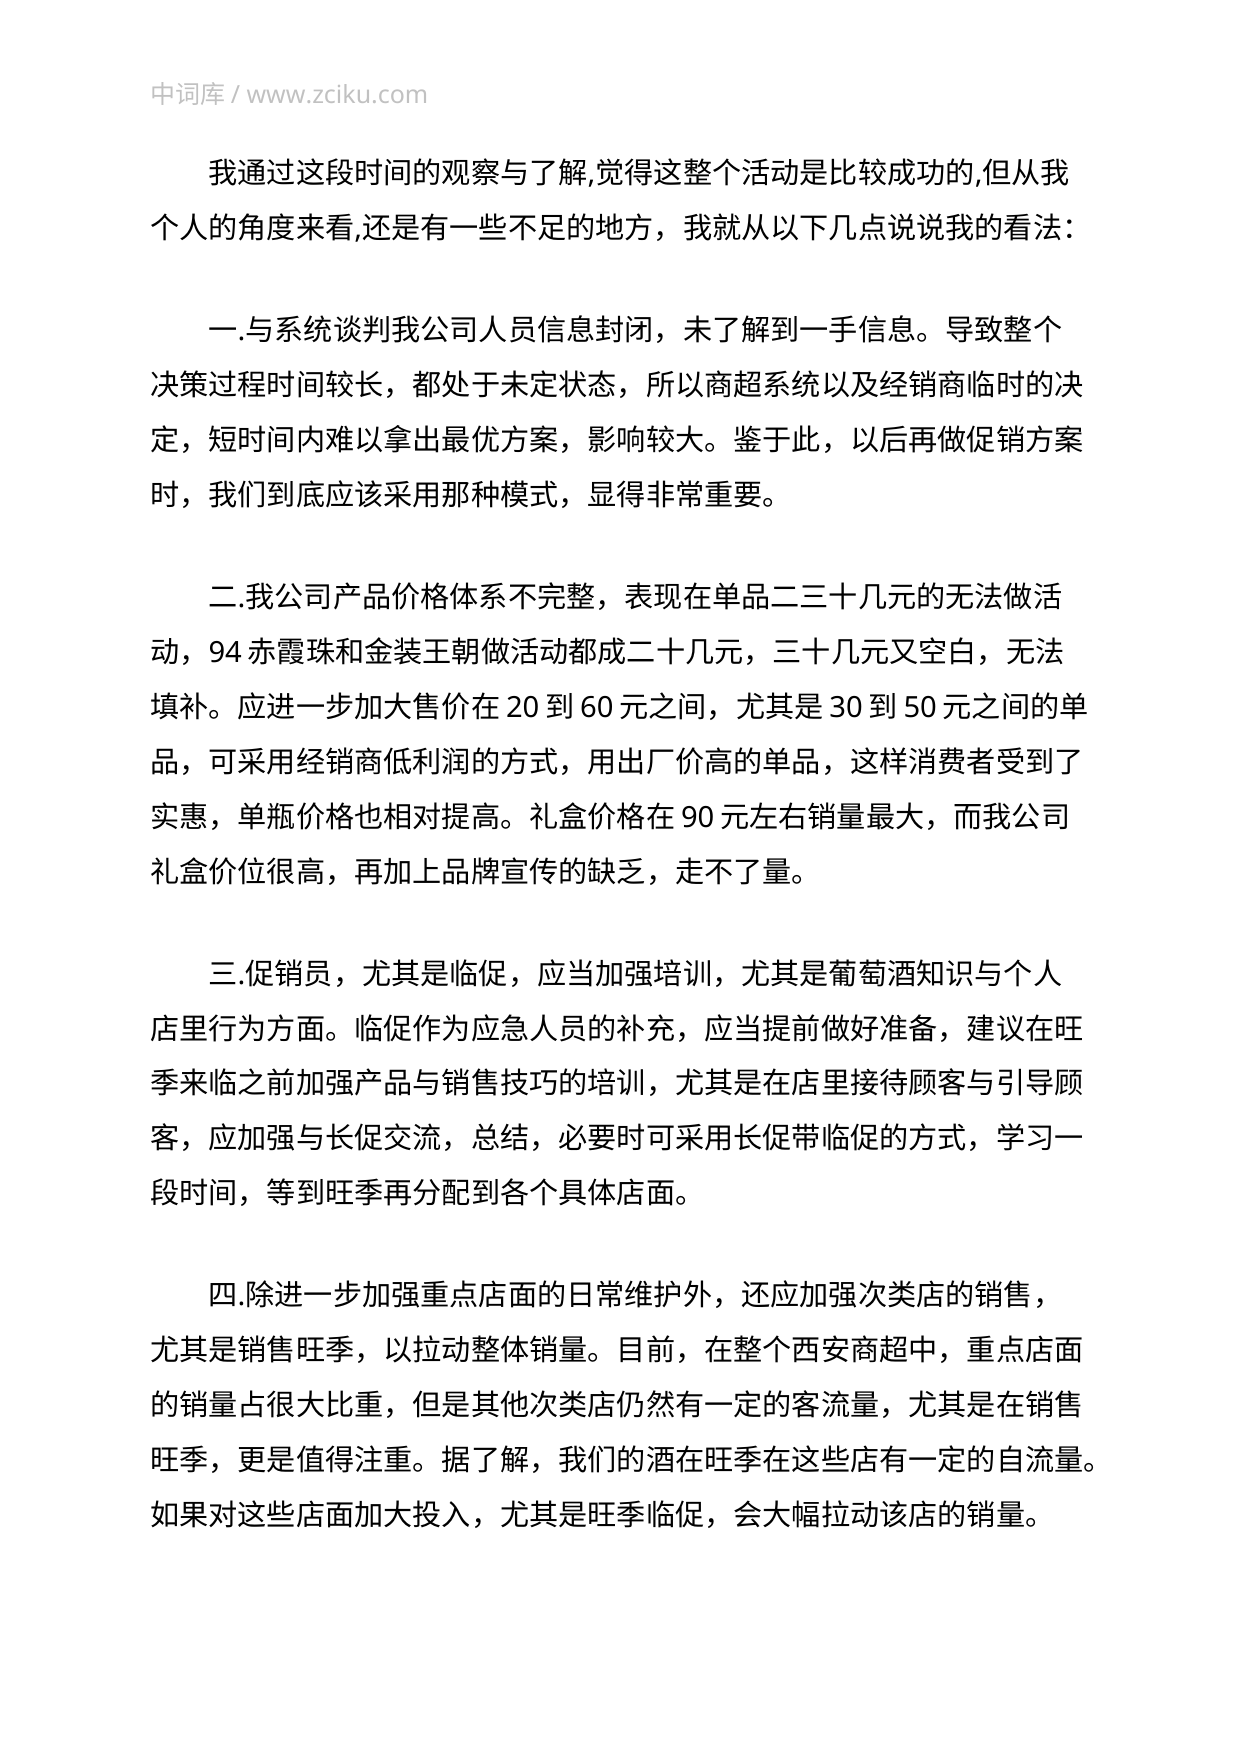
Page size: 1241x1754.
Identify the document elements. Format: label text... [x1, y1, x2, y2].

text 一.与系统谈判我公司人员信息封闭，未了解到一手信息。导致整个决策过程时间较长，都处于未定状态，所以商超系统以及经销商临时的决定，短时间内难以拿出最优方案，影响较大。鉴于此，以后再做促销方案时，我们到底应该采用那种模式，显得非常重要。 [150, 307, 1090, 514]
text 二.我公司产品价格体系不完整，表现在单品二三十几元的无法做活动，94赤霞珠和金装王朝做活动都成二十几元，三十几元又空白，无法填补。应进一步加大售价在20到60元之间，尤其是30到50元之间的单品，可采用经销商低利润的方式，用出厂价高的单品，这样消费者受到了实惠，单瓶价格也相对提高。礼盒价格在90元左右销量最大，而我公司礼盒价位很高，再加上品牌宣传的缺乏，走不了量。 [150, 573, 1090, 891]
text 我通过这段时间的观察与了解,觉得这整个活动是比较成功的,但从我个人的角度来看,还是有一些不足的地方，我就从以下几点说说我的看法： [150, 150, 1090, 247]
text 四.除进一步加强重点店面的日常维护外，还应加强次类店的销售，尤其是销售旺季，以拉动整体销量。目前，在整个西安商超中，重点店面的销量占很大比重，但是其他次类店仍然有一定的客流量，尤其是在销售旺季，更是值得注重。据了解，我们的酒在旺季在这些店有一定的自流量。如果对这些店面加大投入，尤其是旺季临促，会大幅拉动该店的销量。 [150, 1272, 1090, 1534]
text 三.促销员，尤其是临促，应当加强培训，尤其是葡萄酒知识与个人店里行为方面。临促作为应急人员的补充，应当提前做好准备，建议在旺季来临之前加强产品与销售技巧的培训，尤其是在店里接待顾客与引导顾客，应加强与长促交流，总结，必要时可采用长促带临促的方式，学习一段时间，等到旺季再分配到各个具体店面。 [150, 950, 1090, 1212]
